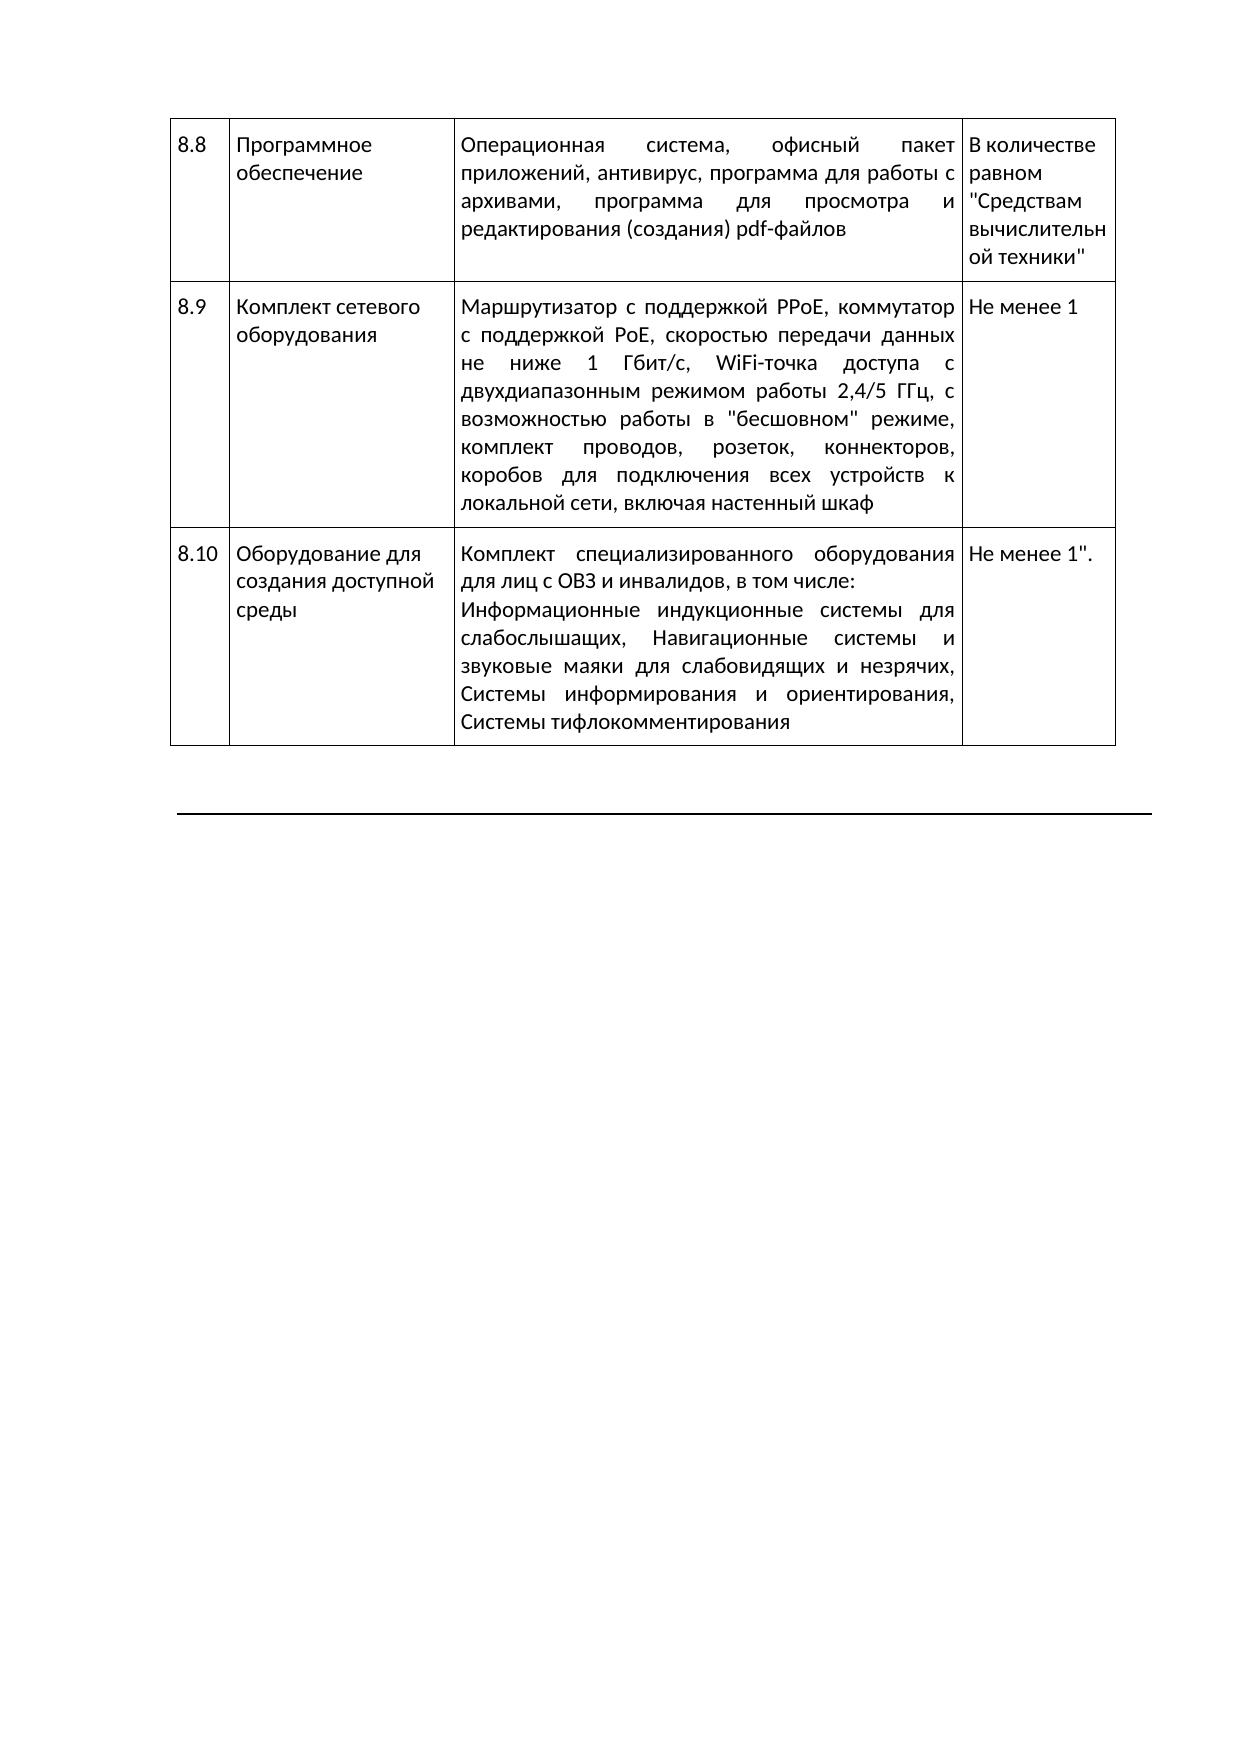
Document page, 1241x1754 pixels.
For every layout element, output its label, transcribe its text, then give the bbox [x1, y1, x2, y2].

table_cell Маршрутизатор с поддержкой PPoE, коммутатор с поддержкой PoE, скоростью передачи данных не ниже 1 Гбит/с, WiFi-точка доступа с двухдиапазонным режимом работы 2,4/5 ГГц, с возможностью работы в "бесшовном" режиме, комплект проводов, розеток, коннекторов, коробов для подключения всех устройств к локальной сети, включая настенный шкаф [455, 282, 962, 527]
table_cell 8.9 [171, 282, 229, 527]
table_cell Не менее 1 [963, 282, 1115, 527]
table_cell 8.10 [171, 528, 229, 745]
table_cell Не менее 1". [963, 528, 1115, 745]
table_cell Программное обеспечение [230, 119, 454, 281]
table_cell 8.8 [171, 119, 229, 281]
table_cell Операционная система, офисный пакет приложений, антивирус, программа для работы с архивами, программа для просмотра и редактирования (создания) pdf-файлов [455, 119, 962, 281]
table_cell Комплект специализированного оборудования для лиц с ОВЗ и инвалидов, в том числе: Информационные индукционные системы для слабослышащих, Навигационные системы и звуковые маяки для слабовидящих и незрячих, Системы информирования и ориентирования, Системы тифлокомментирования [455, 528, 962, 745]
table_cell Оборудование для создания доступной среды [230, 528, 454, 745]
table_cell Комплект сетевого оборудования [230, 282, 454, 527]
table_cell В количестве равном "Средствам вычислительной техники" [963, 119, 1115, 281]
